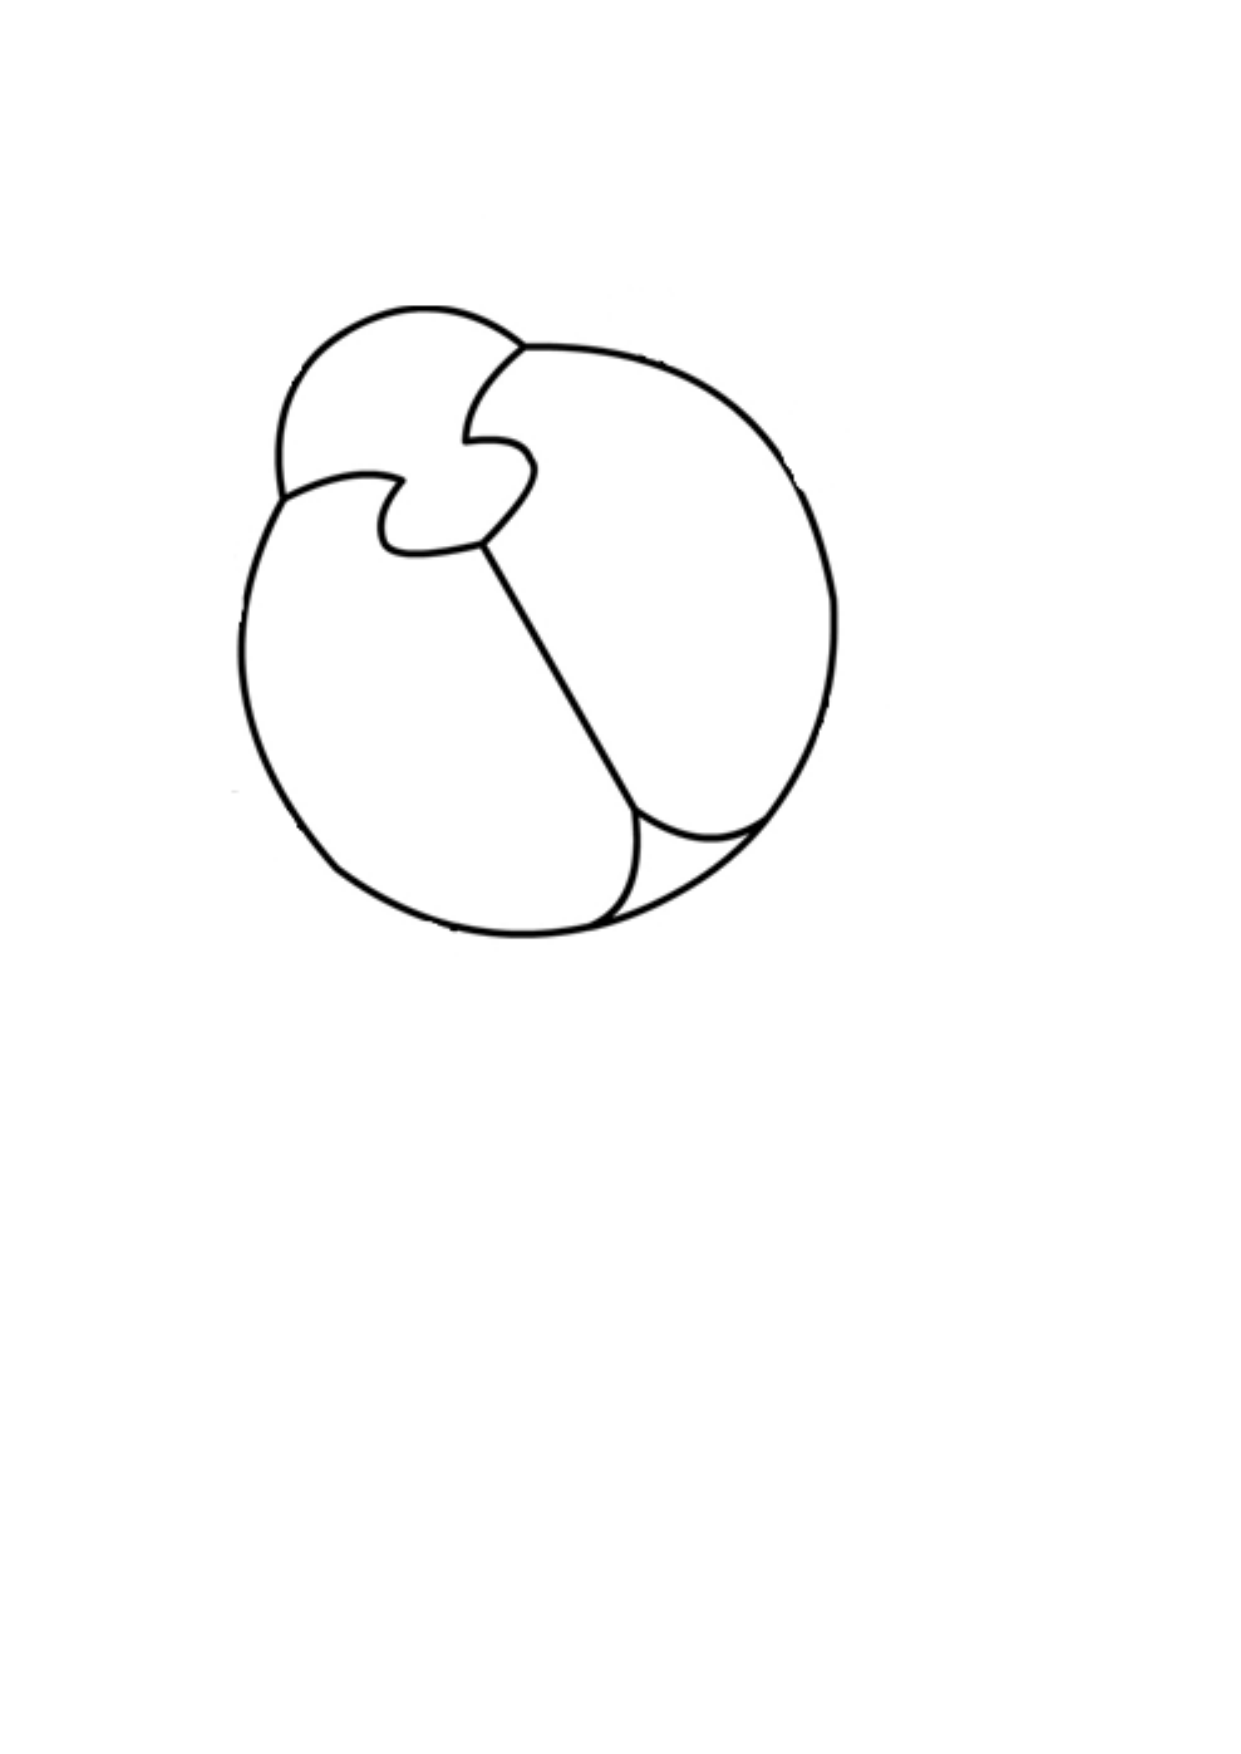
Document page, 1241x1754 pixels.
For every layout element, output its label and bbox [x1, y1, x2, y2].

picture [177, 192, 895, 987]
